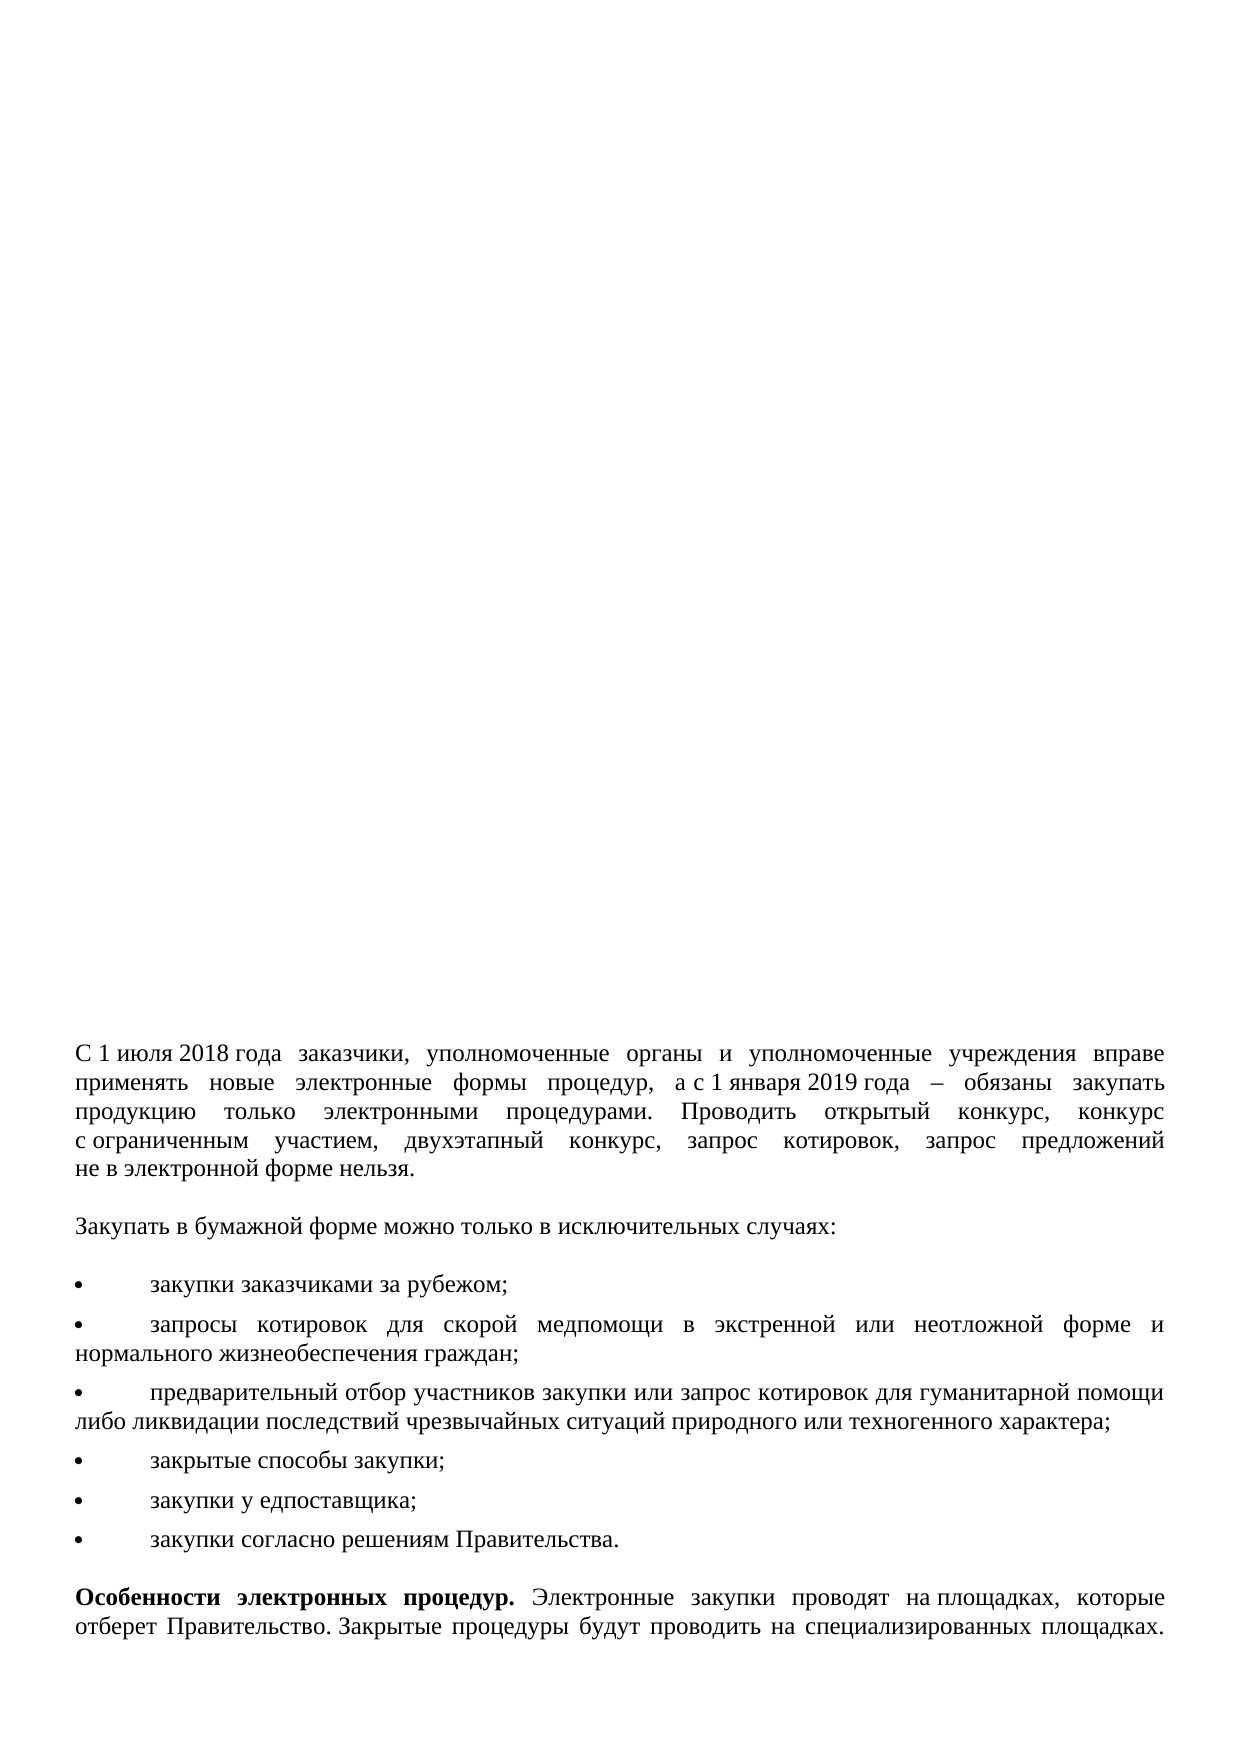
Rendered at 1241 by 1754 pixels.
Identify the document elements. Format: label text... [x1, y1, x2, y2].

list предварительный отбор участников закупки или запрос котировок для гуманитарной помощи либо ликвидации последствий чрезвычайных ситуаций природного или техногенного характера; [75, 1377, 1165, 1434]
list закрытые способы закупки; [75, 1445, 1165, 1474]
text Закупать в бумажной форме можно только в исключительных случаях: [75, 1211, 1165, 1240]
list закупки заказчиками за рубежом; [75, 1269, 1165, 1298]
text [75, 1582, 1165, 1640]
list закупки согласно решениям Правительства. [75, 1524, 1165, 1553]
text С 1 июля 2018 года заказчики, уполномоченные органы и уполномоченные учреждения вправе применять новые электронные формы процедур, а с 1 января 2019 года – обязаны закупать продукцию только электронными процедурами. Проводить открытый конкурс, конкурс с ограниченным участием, двухэтапный конкурс, запрос котировок, запрос предложений не в электронной форме нельзя. [75, 1038, 1165, 1182]
list запросы котировок для скорой медпомощи в экстренной или неотложной форме и нормального жизнеобеспечения граждан; [75, 1309, 1165, 1366]
list закупки у едпоставщика; [75, 1485, 1165, 1513]
